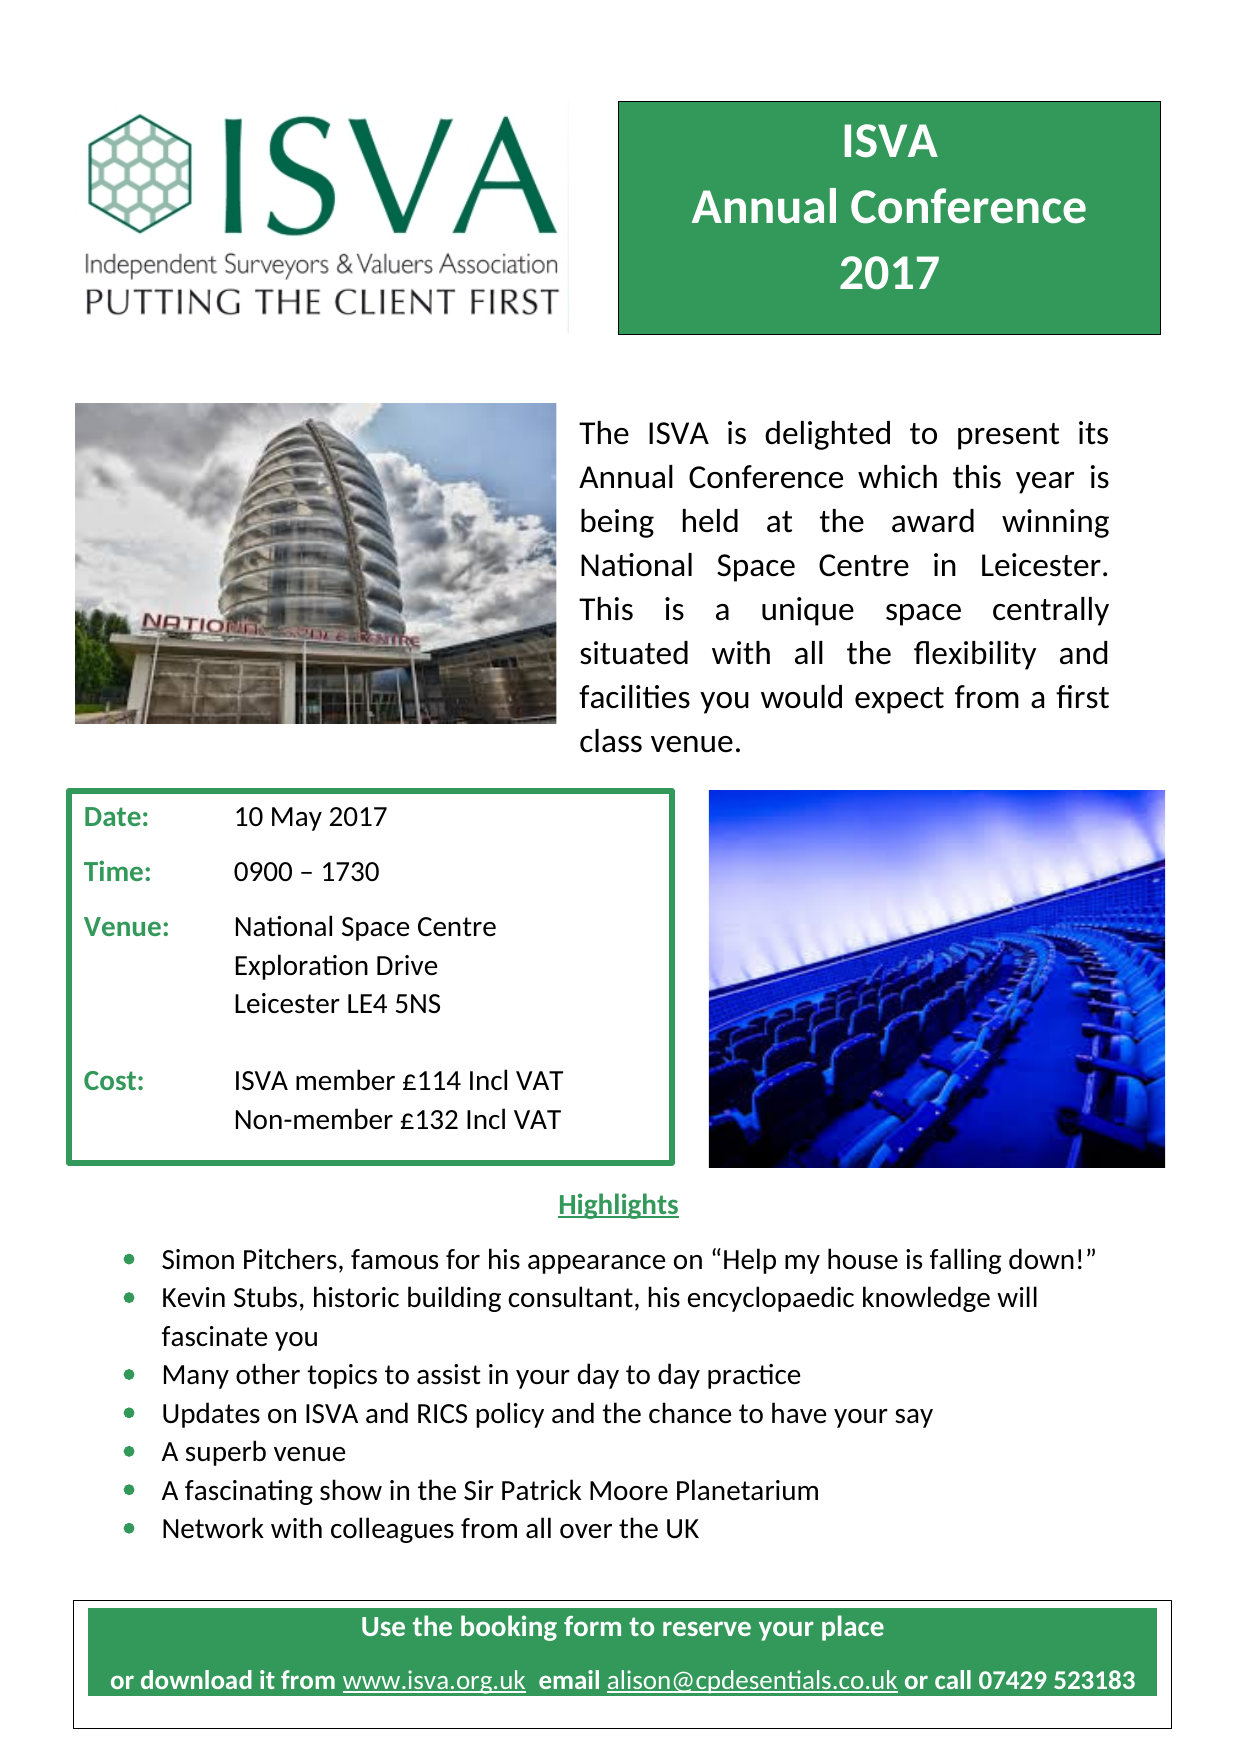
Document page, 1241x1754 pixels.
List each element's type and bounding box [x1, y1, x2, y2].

picture [75, 101, 569, 333]
picture [708, 790, 1166, 1168]
picture [75, 403, 557, 724]
